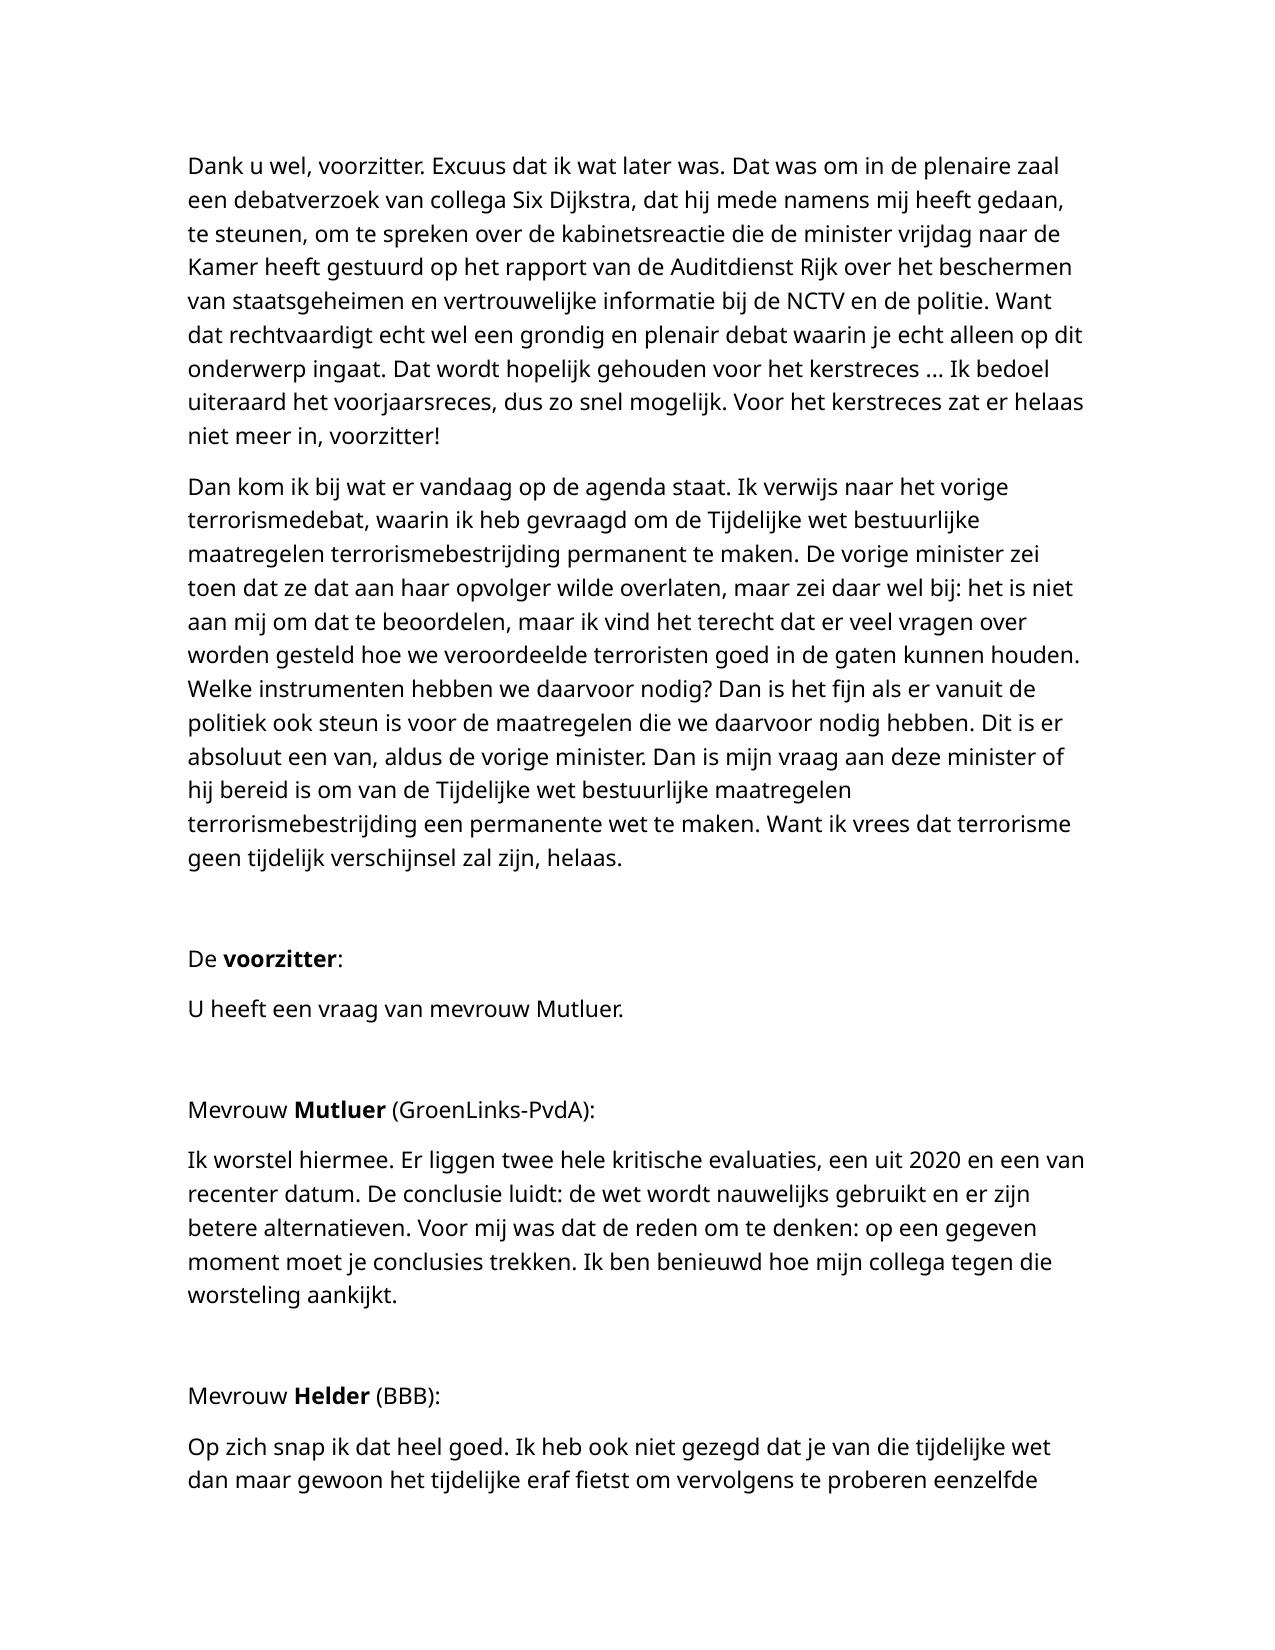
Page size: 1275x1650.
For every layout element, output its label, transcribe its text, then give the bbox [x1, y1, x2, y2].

text Dan kom ik bij wat er vandaag op de agenda staat. Ik verwijs naar het vorige terrorismedebat, waarin ik heb gevraagd om de Tijdelijke wet bestuurlijke maatregelen terrorismebestrijding permanent te maken. De vorige minister zei toen dat ze dat aan haar opvolger wilde overlaten, maar zei daar wel bij: het is niet aan mij om dat te beoordelen, maar ik vind het terecht dat er veel vragen over worden gesteld hoe we veroordeelde terroristen goed in de gaten kunnen houden. Welke instrumenten hebben we daarvoor nodig? Dan is het fijn als er vanuit de politiek ook steun is voor de maatregelen die we daarvoor nodig hebben. Dit is er absoluut een van, aldus de vorige minister. Dan is mijn vraag aan deze minister of hij bereid is om van de Tijdelijke wet bestuurlijke maatregelen terrorismebestrijding een permanente wet te maken. Want ik vrees dat terrorisme geen tijdelijk verschijnsel zal zijn, helaas. [187, 470, 1087, 873]
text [187, 1430, 1087, 1495]
text U heeft een vraag van mevrouw Mutluer. [187, 993, 1087, 1024]
text Mevrouw Helder (BBB): [187, 1380, 1087, 1411]
text Mevrouw Mutluer (GroenLinks-PvdA): [187, 1094, 1087, 1125]
text Ik worstel hiermee. Er liggen twee hele kritische evaluaties, een uit 2020 en een van recenter datum. De conclusie luidt: de wet wordt nauwelijks gebruikt en er zijn betere alternatieven. Voor mij was dat de reden om te denken: op een gegeven moment moet je conclusies trekken. Ik ben benieuwd hoe mijn collega tegen die worsteling aankijkt. [187, 1144, 1087, 1310]
text Dank u wel, voorzitter. Excuus dat ik wat later was. Dat was om in de plenaire zaal een debatverzoek van collega Six Dijkstra, dat hij mede namens mij heeft gedaan, te steunen, om te spreken over de kabinetsreactie die de minister vrijdag naar de Kamer heeft gestuurd op het rapport van de Auditdienst Rijk over het beschermen van staatsgeheimen en vertrouwelijke informatie bij de NCTV en de politie. Want dat rechtvaardigt echt wel een grondig en plenair debat waarin je echt alleen op dit onderwerp ingaat. Dat wordt hopelijk gehouden voor het kerstreces ... Ik bedoel uiteraard het voorjaarsreces, dus zo snel mogelijk. Voor het kerstreces zat er helaas niet meer in, voorzitter! [187, 150, 1087, 451]
text De voorzitter: [187, 942, 1087, 974]
